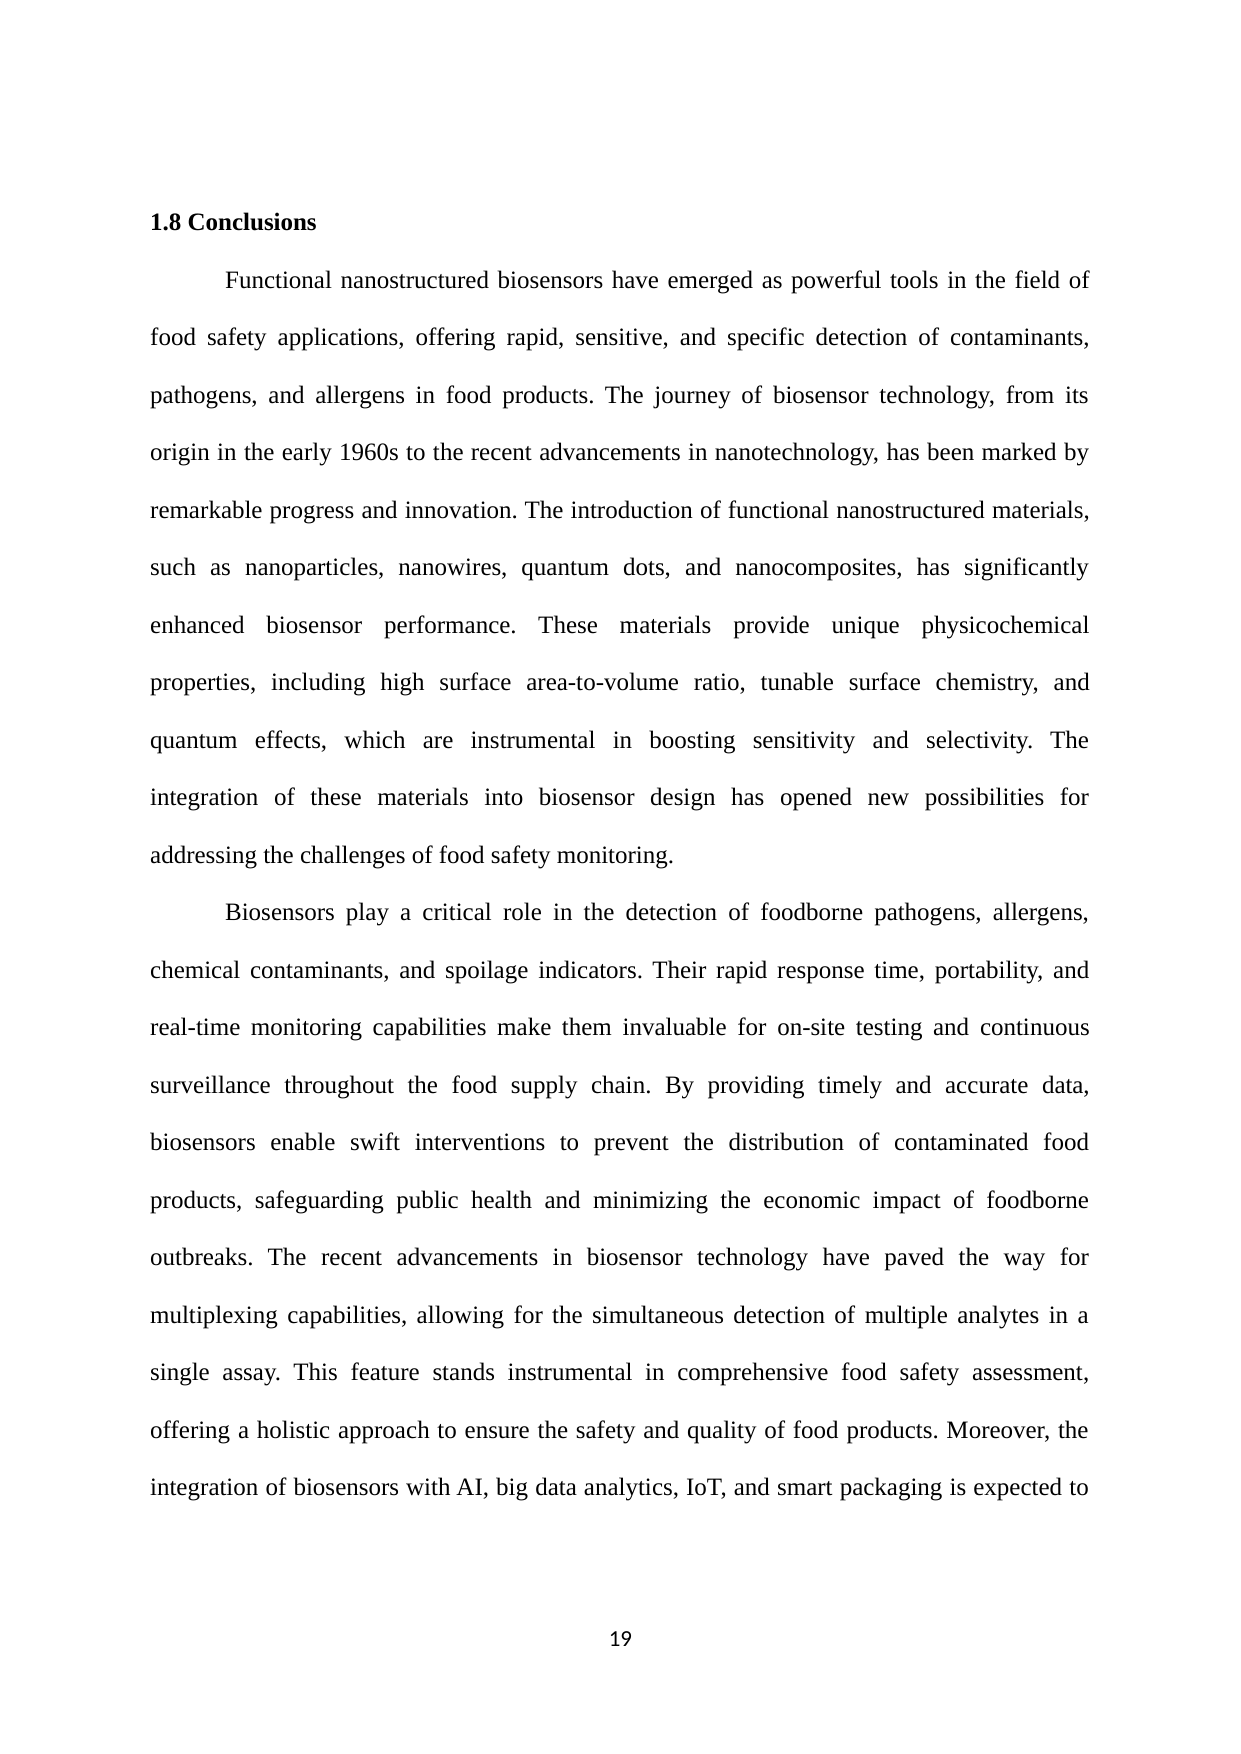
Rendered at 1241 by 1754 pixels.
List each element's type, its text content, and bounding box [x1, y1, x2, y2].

text Functional nanostructured biosensors have emerged as powerful tools in the field of food safety applications, offering rapid, sensitive, and specific detection of contaminants, pathogens, and allergens in food products. The journey of biosensor technology, from its origin in the early 1960s to the recent advancements in nanotechnology, has been marked by remarkable progress and innovation. The introduction of functional nanostructured materials, such as nanoparticles, nanowires, quantum dots, and nanocomposites, has significantly enhanced biosensor performance. These materials provide unique physicochemical properties, including high surface area-to-volume ratio, tunable surface chemistry, and quantum effects, which are instrumental in boosting sensitivity and selectivity. The integration of these materials into biosensor design has opened new possibilities for addressing the challenges of food safety monitoring. [150, 265, 1090, 869]
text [150, 897, 1090, 1501]
text 1.8 Conclusions [150, 207, 1090, 236]
